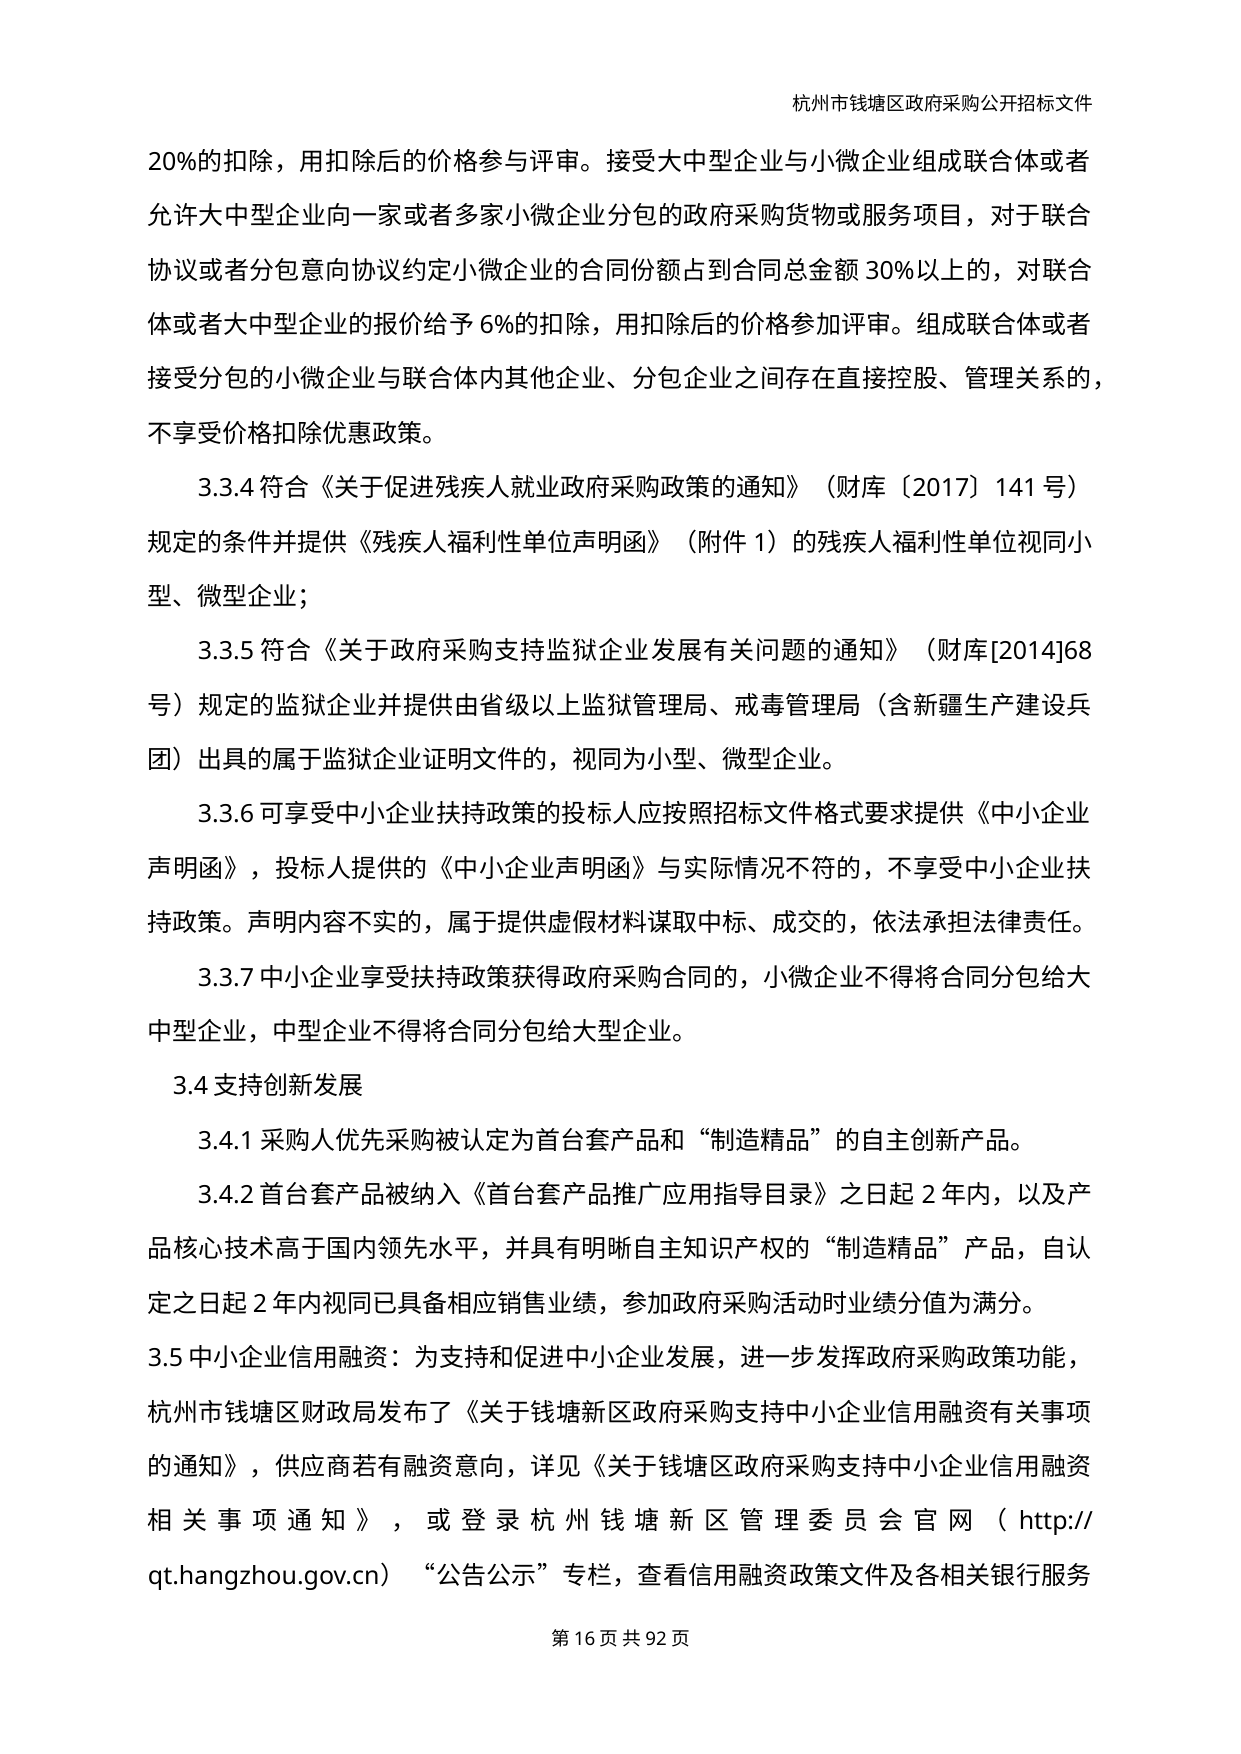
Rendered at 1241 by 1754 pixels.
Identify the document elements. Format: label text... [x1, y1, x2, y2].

text 3.4.1 采购人优先采购被认定为首台套产品和“制造精品”的自主创新产品。 [148, 1120, 1092, 1156]
text 3.4.2首台套产品被纳入《首台套产品推广应用指导目录》之日起2年内，以及产品核心技术高于国内领先水平，并具有明晰自主知识产权的“制造精品”产品，自认定之日起2年内视同已具备相应销售业绩，参加政府采购活动时业绩分值为满分。 [148, 1174, 1092, 1319]
text 3.3.7中小企业享受扶持政策获得政府采购合同的，小微企业不得将合同分包给大中型企业，中型企业不得将合同分包给大型企业。 [148, 957, 1092, 1048]
text 3.3.4符合《关于促进残疾人就业政府采购政策的通知》（财库〔2017〕141号）规定的条件并提供《残疾人福利性单位声明函》（附件1）的残疾人福利性单位视同小型、微型企业； [148, 468, 1092, 613]
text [148, 1338, 1092, 1591]
text 3.3.5符合《关于政府采购支持监狱企业发展有关问题的通知》（财库[2014]68号）规定的监狱企业并提供由省级以上监狱管理局、戒毒管理局（含新疆生产建设兵团）出具的属于监狱企业证明文件的，视同为小型、微型企业。 [148, 631, 1092, 776]
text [148, 141, 1092, 449]
text 3.3.6可享受中小企业扶持政策的投标人应按照招标文件格式要求提供《中小企业声明函》，投标人提供的《中小企业声明函》与实际情况不符的，不享受中小企业扶持政策。声明内容不实的，属于提供虚假材料谋取中标、成交的，依法承担法律责任。 [148, 794, 1092, 939]
text 3.4支持创新发展 [148, 1066, 1092, 1102]
